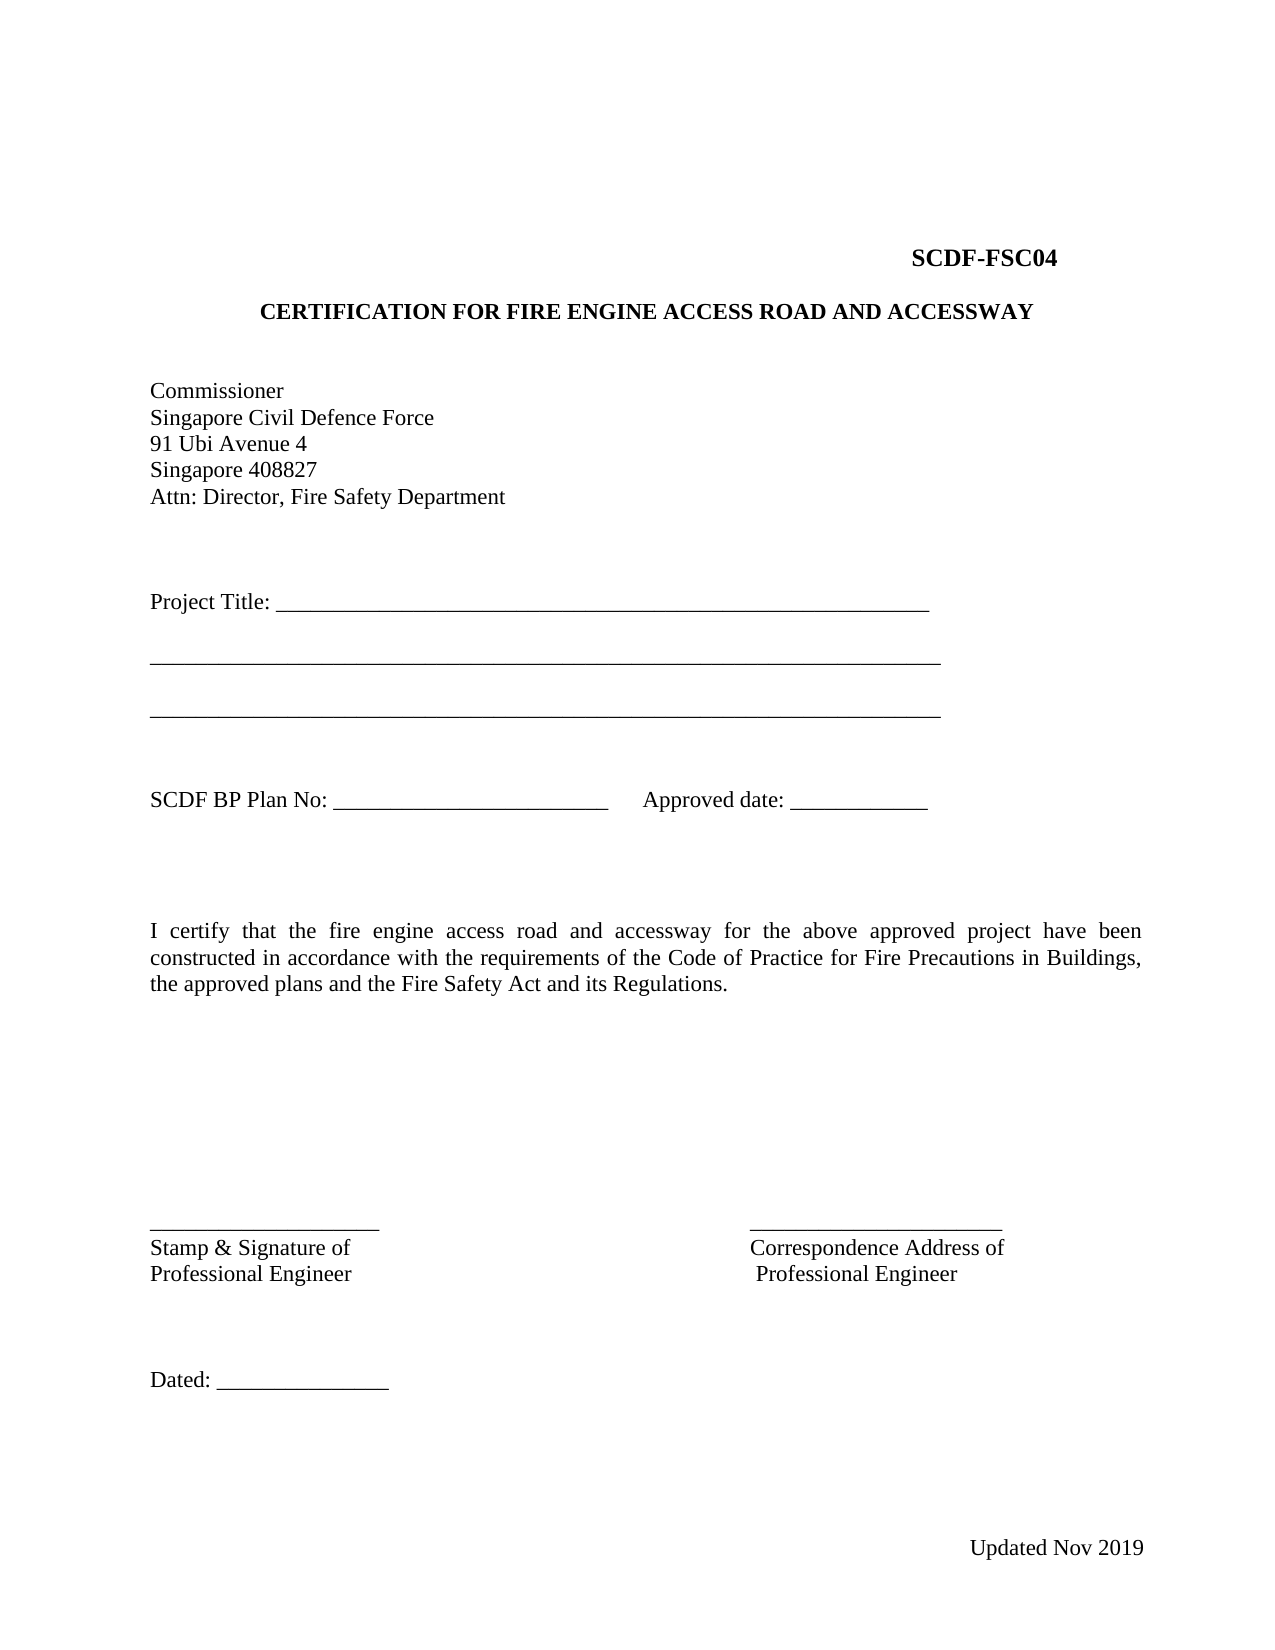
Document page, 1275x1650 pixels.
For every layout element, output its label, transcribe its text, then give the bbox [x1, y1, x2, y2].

text Stamp & Signature of Correspondence Address of Professional Engineer Professional Engineer [150, 1234, 1144, 1287]
text _____________________________________________________________________ [150, 694, 1144, 720]
text ____________________ ______________________ [150, 1207, 1144, 1234]
text _____________________________________________________________________ [150, 641, 1144, 667]
text 4 [150, 430, 1144, 457]
text SCDF BP Plan No: ________________________ Approved date: ____________ [150, 786, 1144, 812]
text I certify that the fire engine access road and accessway for the above approved project have been constructed in accordance with the requirements of the Code of Practice for Fire Precautions in Buildings, the approved plans and the Fire Safety Act and its Regulations. [150, 918, 1144, 997]
text Dated: _______________ [150, 1366, 1144, 1392]
text Commissioner [150, 377, 1144, 404]
text CERTIFICATION AND ACCESSWAY [150, 298, 1144, 325]
text Project Title: _________________________________________________________ [150, 588, 1144, 615]
text Attn: Director, Fire Safety Department [150, 483, 1144, 509]
text 408827 [150, 457, 1144, 483]
text Civil Defence Force [150, 404, 1144, 430]
text SCDF-FSC04 [150, 243, 1144, 272]
